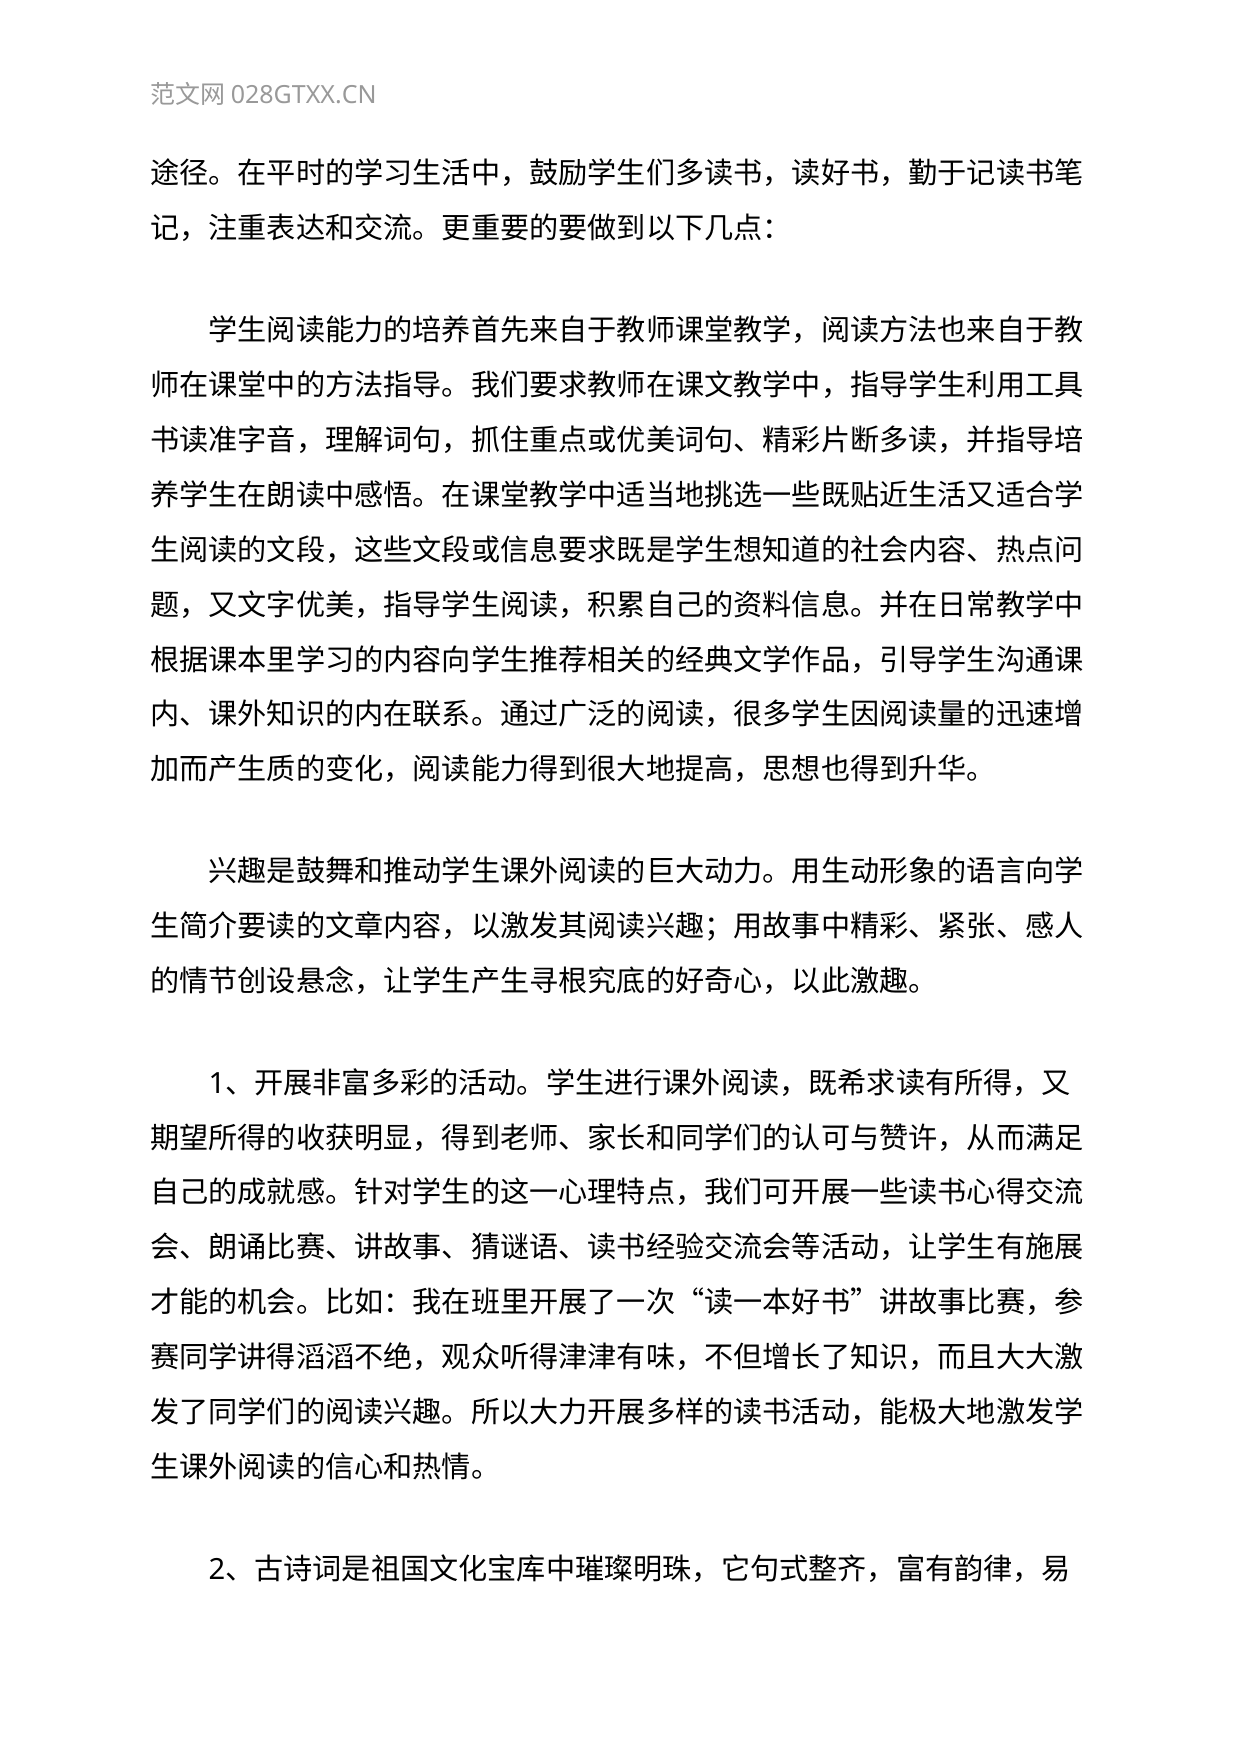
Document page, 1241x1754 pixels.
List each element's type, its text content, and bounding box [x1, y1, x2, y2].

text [150, 1545, 1090, 1588]
text 兴趣是鼓舞和推动学生课外阅读的巨大动力。用生动形象的语言向学生简介要读的文章内容，以激发其阅读兴趣；用故事中精彩、紧张、感人的情节创设悬念，让学生产生寻根究底的好奇心，以此激趣。 [150, 848, 1090, 1000]
text 学生阅读能力的培养首先来自于教师课堂教学，阅读方法也来自于教师在课堂中的方法指导。我们要求教师在课文教学中，指导学生利用工具书读准字音，理解词句，抓住重点或优美词句、精彩片断多读，并指导培养学生在朗读中感悟。在课堂教学中适当地挑选一些既贴近生活又适合学生阅读的文段，这些文段或信息要求既是学生想知道的社会内容、热点问题，又文字优美，指导学生阅读，积累自己的资料信息。并在日常教学中根据课本里学习的内容向学生推荐相关的经典文学作品，引导学生沟通课内、课外知识的内在联系。通过广泛的阅读，很多学生因阅读量的迅速增加而产生质的变化，阅读能力得到很大地提高，思想也得到升华。 [150, 307, 1090, 788]
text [150, 150, 1090, 247]
text 1、开展非富多彩的活动。学生进行课外阅读，既希求读有所得，又期望所得的收获明显，得到老师、家长和同学们的认可与赞许，从而满足自己的成就感。针对学生的这一心理特点，我们可开展一些读书心得交流会、朗诵比赛、讲故事、猜谜语、读书经验交流会等活动，让学生有施展才能的机会。比如：我在班里开展了一次“读一本好书”讲故事比赛，参赛同学讲得滔滔不绝，观众听得津津有味，不但增长了知识，而且大大激发了同学们的阅读兴趣。所以大力开展多样的读书活动，能极大地激发学生课外阅读的信心和热情。 [150, 1059, 1090, 1486]
